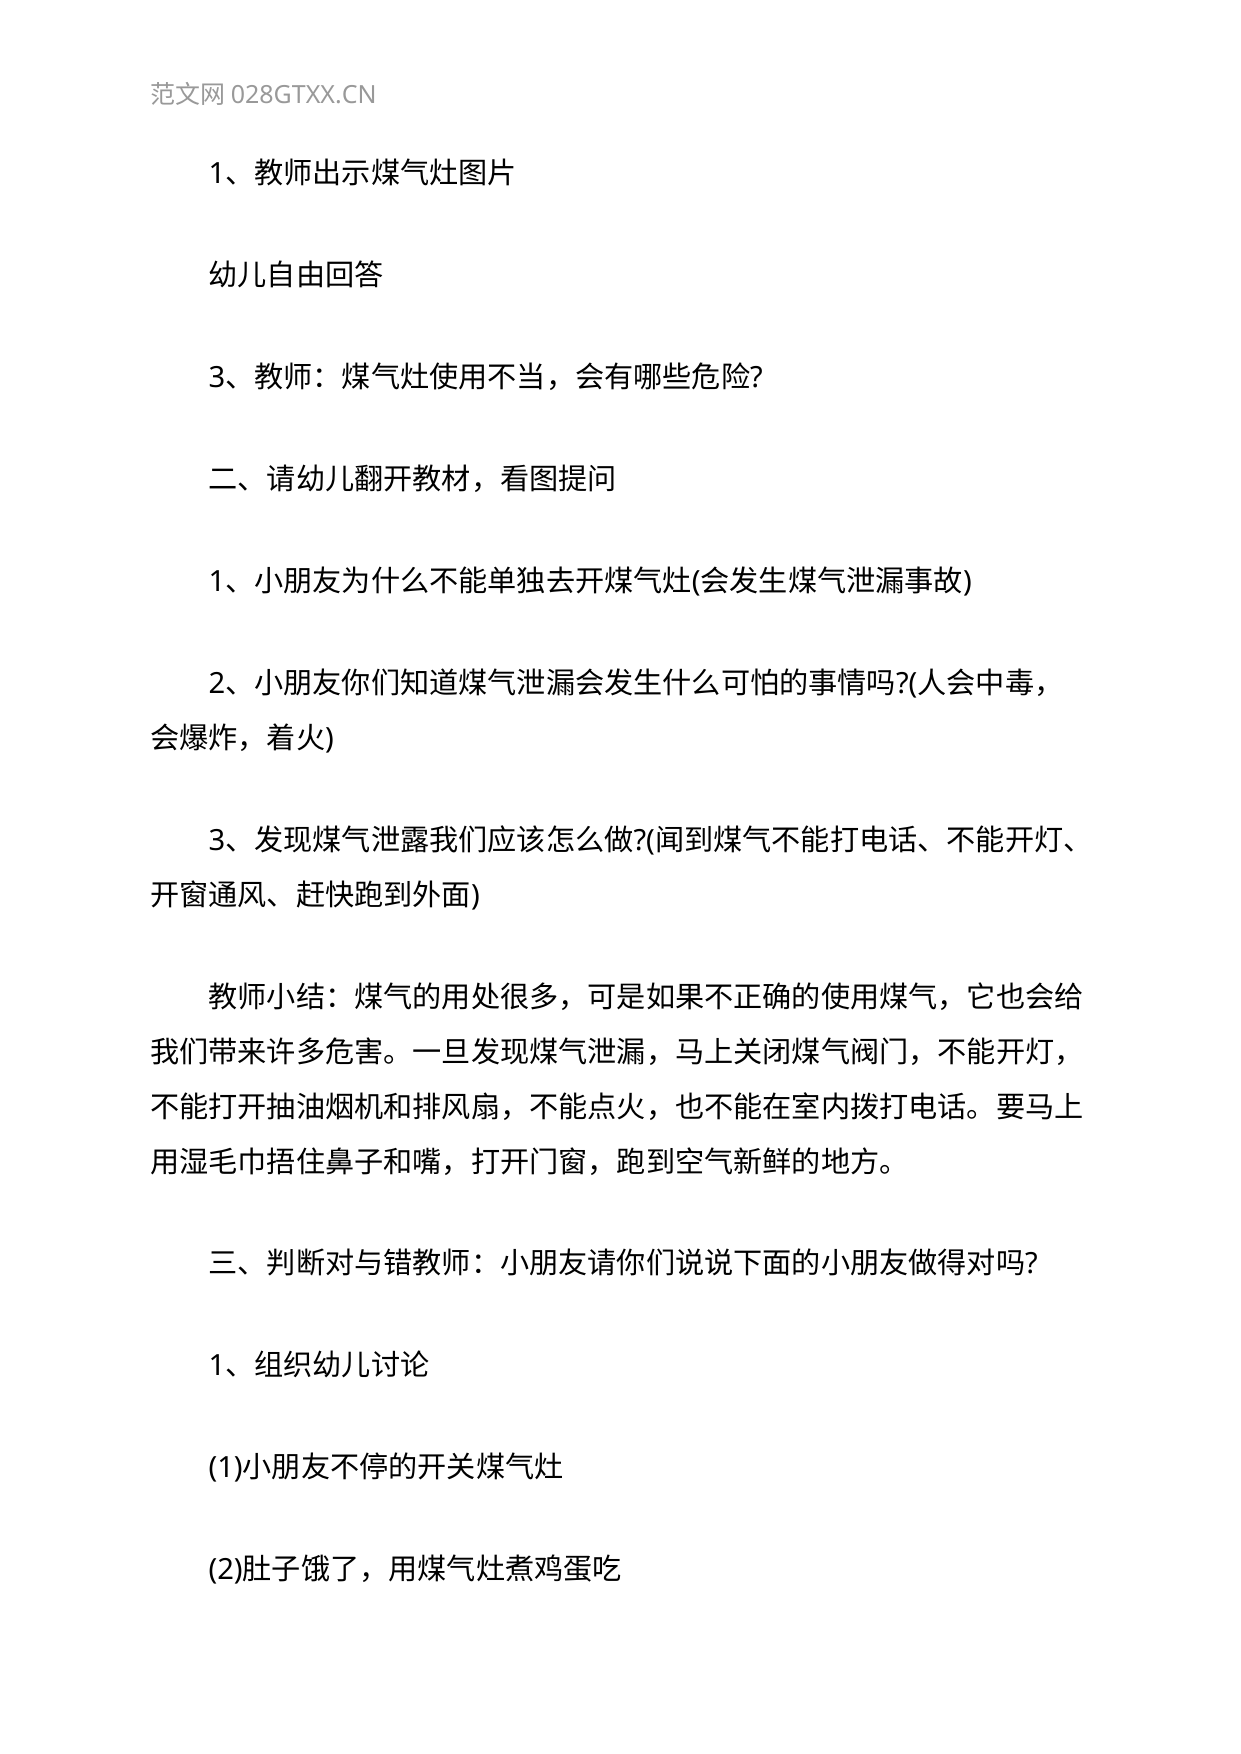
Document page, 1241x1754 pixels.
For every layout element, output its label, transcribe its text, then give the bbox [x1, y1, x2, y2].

text 3、发现煤气泄露我们应该怎么做?(闻到煤气不能打电话、不能开灯、开窗通风、赶快跑到外面) [150, 816, 1090, 914]
text 1、小朋友为什么不能单独去开煤气灶(会发生煤气泄漏事故) [150, 557, 1090, 600]
text 2、小朋友你们知道煤气泄漏会发生什么可怕的事情吗?(人会中毒，会爆炸，着火) [150, 659, 1090, 757]
text 幼儿自由回答 [150, 252, 1090, 294]
text 1、组织幼儿讨论 [150, 1342, 1090, 1384]
text 3、教师：煤气灶使用不当，会有哪些危险? [150, 354, 1090, 396]
text (2)肚子饿了，用煤气灶煮鸡蛋吃 [150, 1546, 1090, 1588]
text 三、判断对与错教师：小朋友请你们说说下面的小朋友做得对吗? [150, 1240, 1090, 1282]
text 1、教师出示煤气灶图片 [150, 150, 1090, 192]
text 二、请幼儿翻开教材，看图提问 [150, 456, 1090, 498]
text (1)小朋友不停的开关煤气灶 [150, 1444, 1090, 1486]
text 教师小结：煤气的用处很多，可是如果不正确的使用煤气，它也会给我们带来许多危害。一旦发现煤气泄漏，马上关闭煤气阀门，不能开灯，不能打开抽油烟机和排风扇，不能点火，也不能在室内拨打电话。要马上用湿毛巾捂住鼻子和嘴，打开门窗，跑到空气新鲜的地方。 [150, 973, 1090, 1180]
